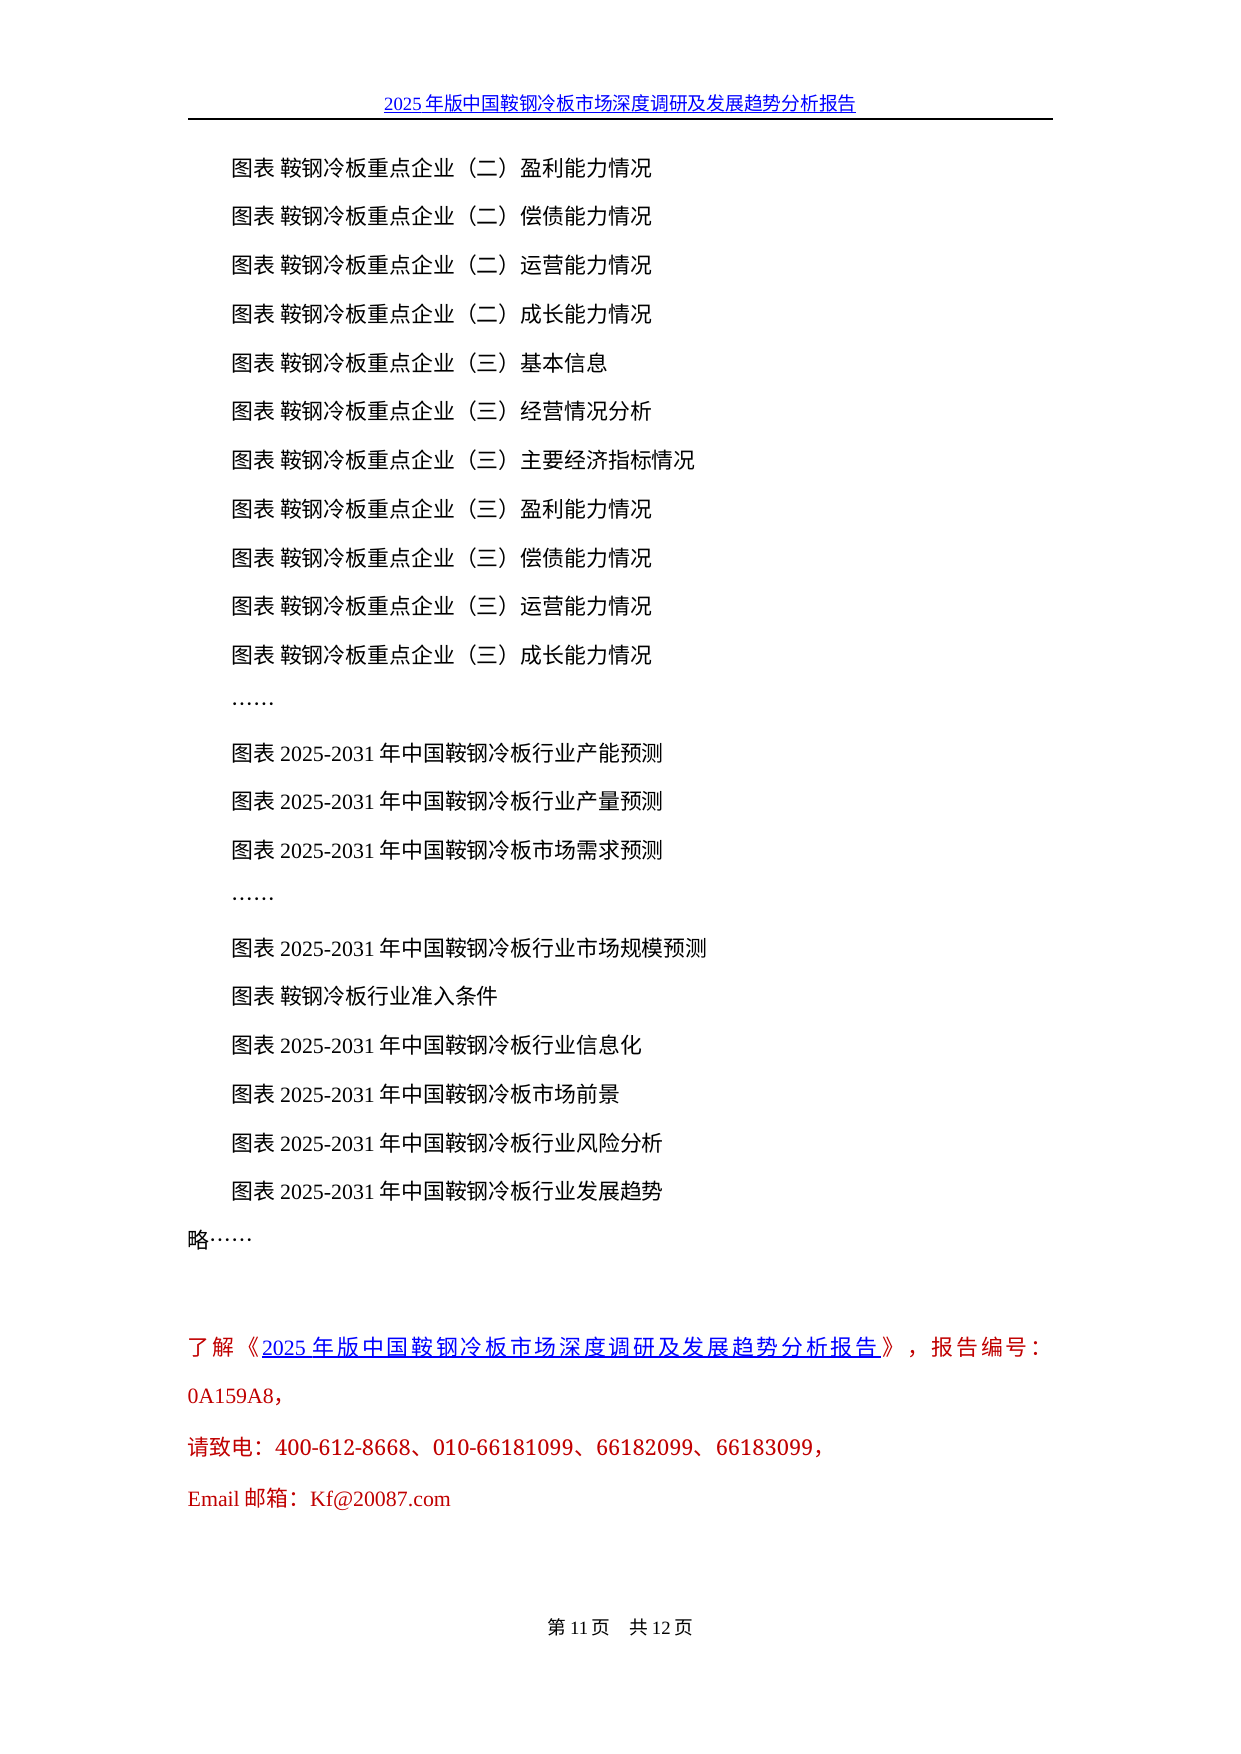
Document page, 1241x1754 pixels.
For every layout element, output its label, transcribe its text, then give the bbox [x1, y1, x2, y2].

text 了解《2025年版中国鞍钢冷板市场深度调研及发展趋势分析报告》，报告编号：0A159A8， [187, 1329, 1053, 1410]
text 请致电：400-612-8668、010-66181099、66182099、66183099， [187, 1429, 1053, 1462]
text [187, 150, 1053, 1255]
text Email邮箱：Kf@20087.com [187, 1481, 1053, 1513]
